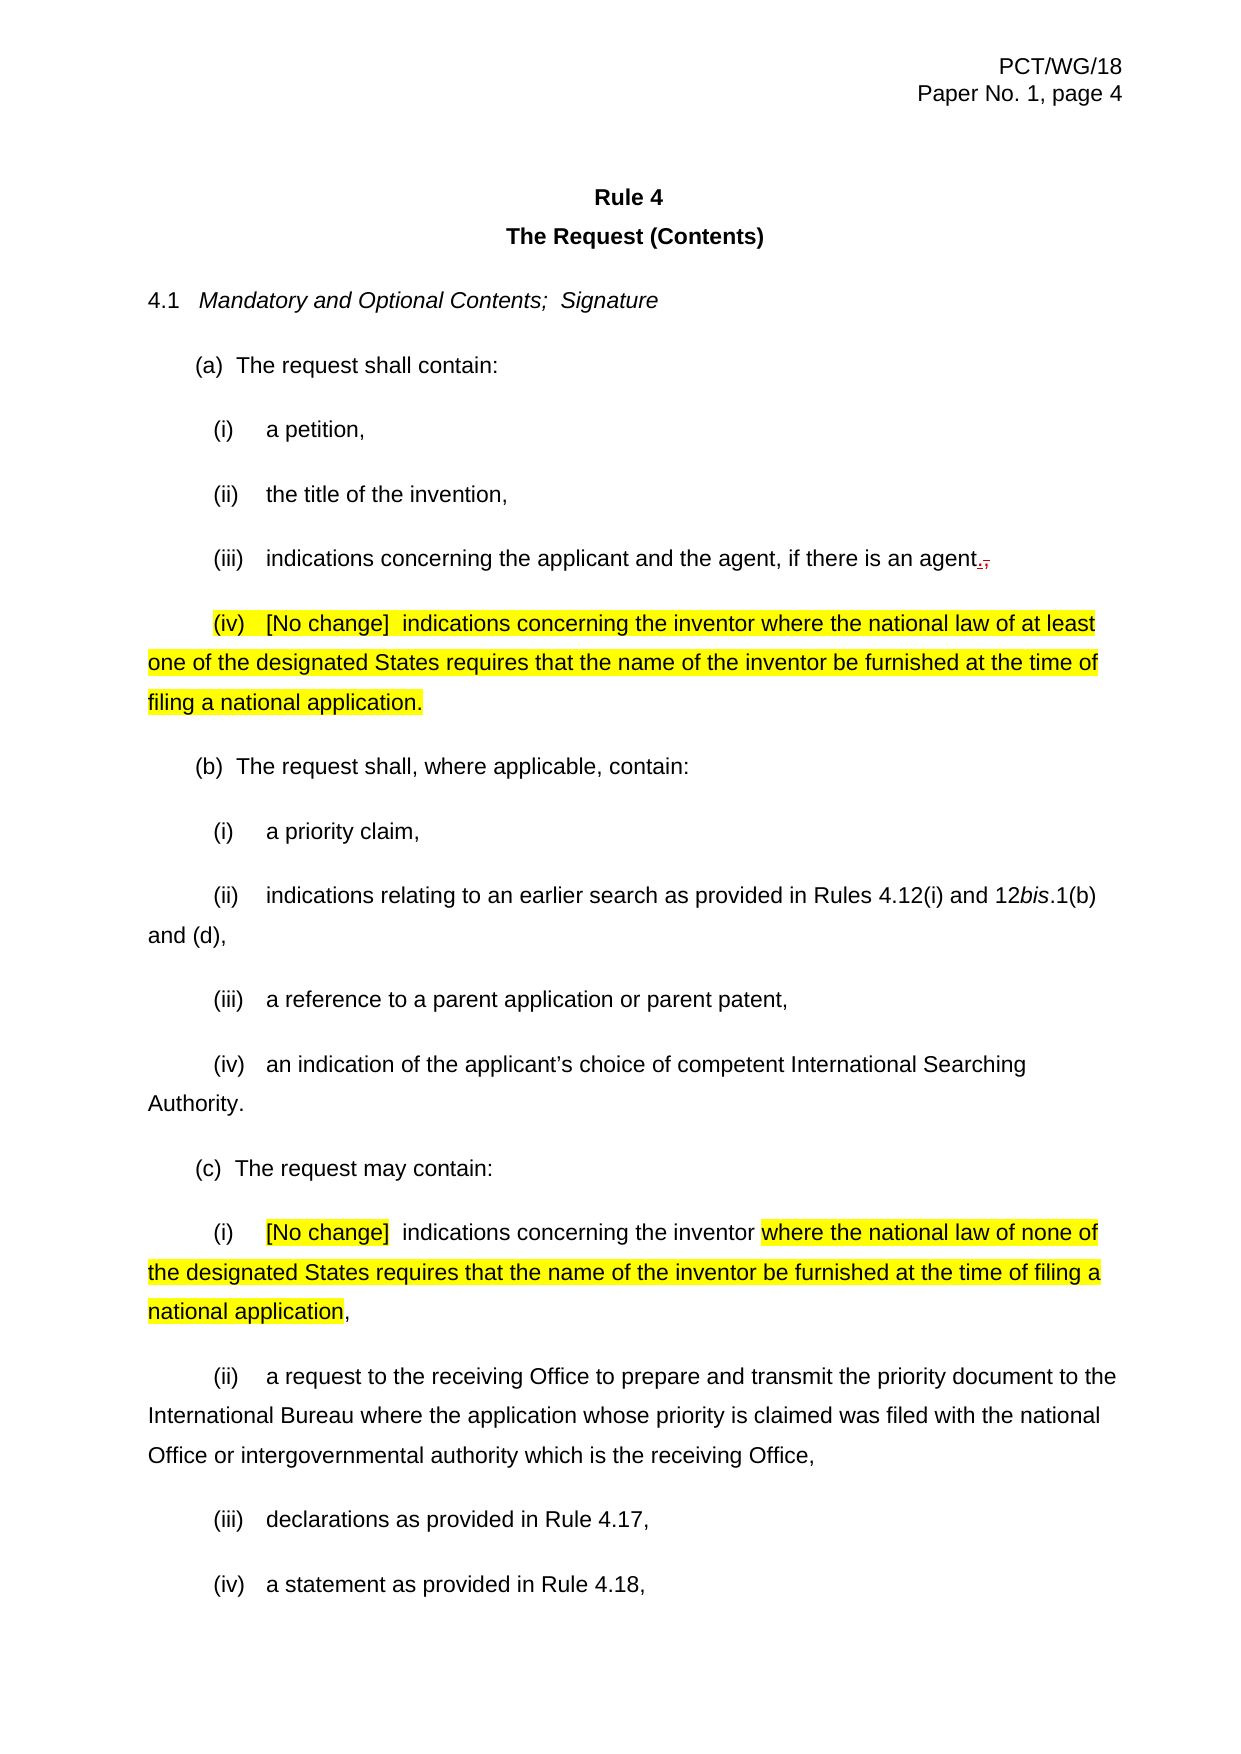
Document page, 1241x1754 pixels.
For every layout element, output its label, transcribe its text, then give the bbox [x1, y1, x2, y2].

text 4.1 Mandatory and Optional Contents; Signature [148, 287, 1122, 314]
text (a) The request shall contain: [148, 352, 1122, 378]
text (ii) the title of the invention, [148, 481, 1122, 507]
text (c) The request may contain: [148, 1155, 1122, 1181]
title Rule 4 - The Request (Contents) [148, 183, 1122, 249]
text (iii) a reference to a parent application or parent patent, [148, 986, 1122, 1013]
text (iv) an indication of the applicant’s choice of competent International Searching Authority. [148, 1051, 1122, 1117]
text (i) a petition, [148, 416, 1122, 443]
text (ii) a request to the receiving Office to prepare and transmit the priority document to the International Bureau where the application whose priority is claimed was filed with the national Office or intergovernmental authority which is the receiving Office, [148, 1363, 1122, 1468]
text (iii) declarations as provided in Rule 4.17, [148, 1506, 1122, 1532]
text (iv) [No change] indications concerning the inventor where the national law of at least one of the designated States requires that the name of the inventor be furnished at the time of filing a national application. [148, 610, 1122, 715]
text (iii) indications concerning the applicant and the agent, if there is an agent., [148, 545, 1122, 572]
text (i) a priority claim, [148, 818, 1122, 844]
text (ii) indications relating to an earlier search as provided in Rules 4.12(i) and 12bis.1(b) and (d), [148, 882, 1122, 948]
text (iv) a statement as provided in Rule 4.18, [148, 1571, 1122, 1597]
text (i) [No change] indications concerning the inventor where the national law of none of the designated States requires that the name of the inventor be furnished at the time of filing a national application, [148, 1219, 1122, 1324]
text (b) The request shall, where applicable, contain: [148, 753, 1122, 780]
